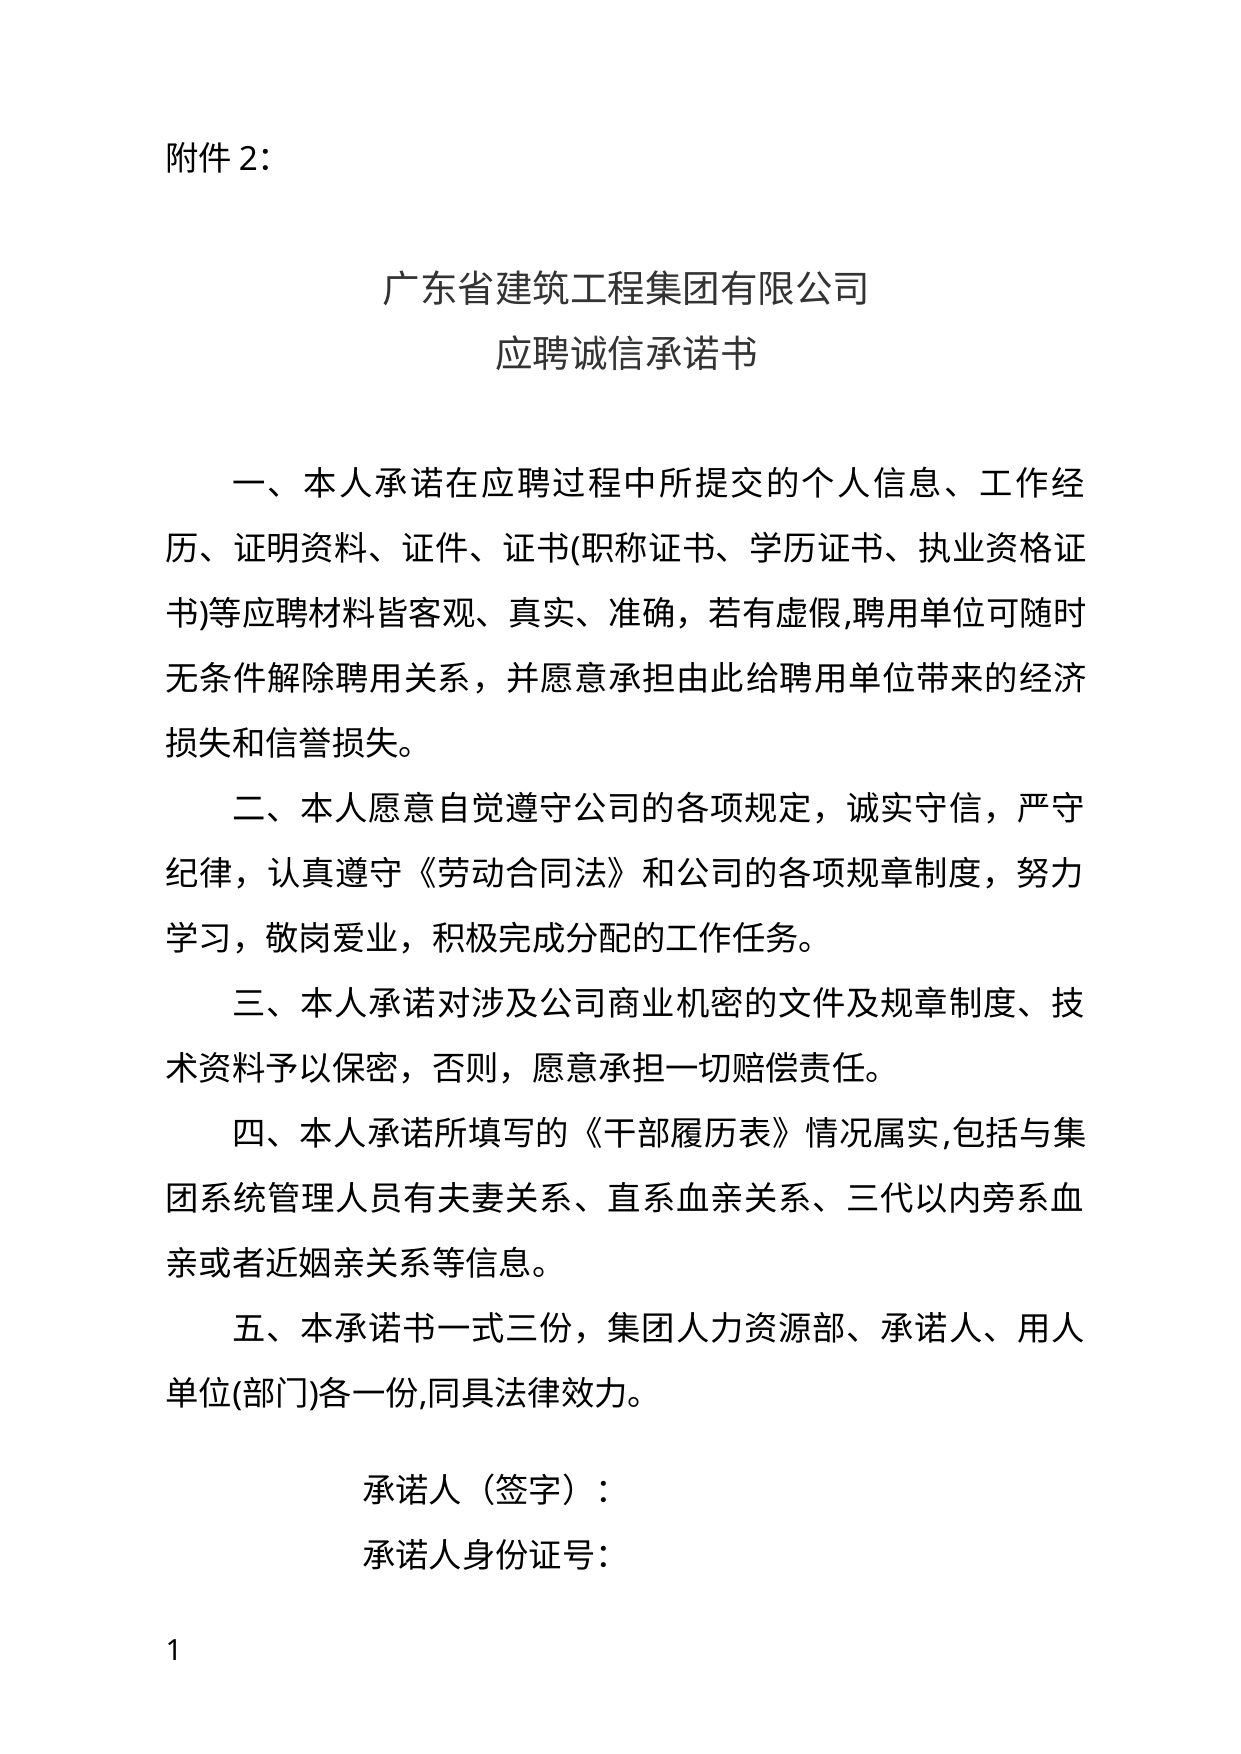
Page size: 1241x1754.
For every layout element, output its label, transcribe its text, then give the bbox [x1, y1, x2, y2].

text 广东省建筑工程集团有限公司 [165, 253, 1087, 318]
text 应聘诚信承诺书 [165, 318, 1087, 383]
text 四、本人承诺所填写的《干部履历表》情况属实,包括与集团系统管理人员有夫妻关系、直系血亲关系、三代以内旁系血亲或者近姻亲关系等信息。 [165, 1098, 1087, 1293]
text 附件2： [165, 123, 1087, 188]
text 承诺人身份证号： [165, 1521, 1087, 1586]
text 三、本人承诺对涉及公司商业机密的文件及规章制度、技术资料予以保密，否则，愿意承担一切赔偿责任。 [165, 968, 1087, 1098]
text 二、本人愿意自觉遵守公司的各项规定，诚实守信，严守纪律，认真遵守《劳动合同法》和公司的各项规章制度，努力学习，敬岗爱业，积极完成分配的工作任务。 [165, 773, 1087, 968]
text 承诺人（签字）： [165, 1456, 1087, 1521]
text 一、本人承诺在应聘过程中所提交的个人信息、工作经历、证明资料、证件、证书(职称证书、学历证书、执业资格证书)等应聘材料皆客观、真实、准确，若有虚假,聘用单位可随时无条件解除聘用关系，并愿意承担由此给聘用单位带来的经济损失和信誉损失。 [165, 448, 1087, 773]
text 五、本承诺书一式三份，集团人力资源部、承诺人、用人单位(部门)各一份,同具法律效力。 [165, 1293, 1087, 1423]
